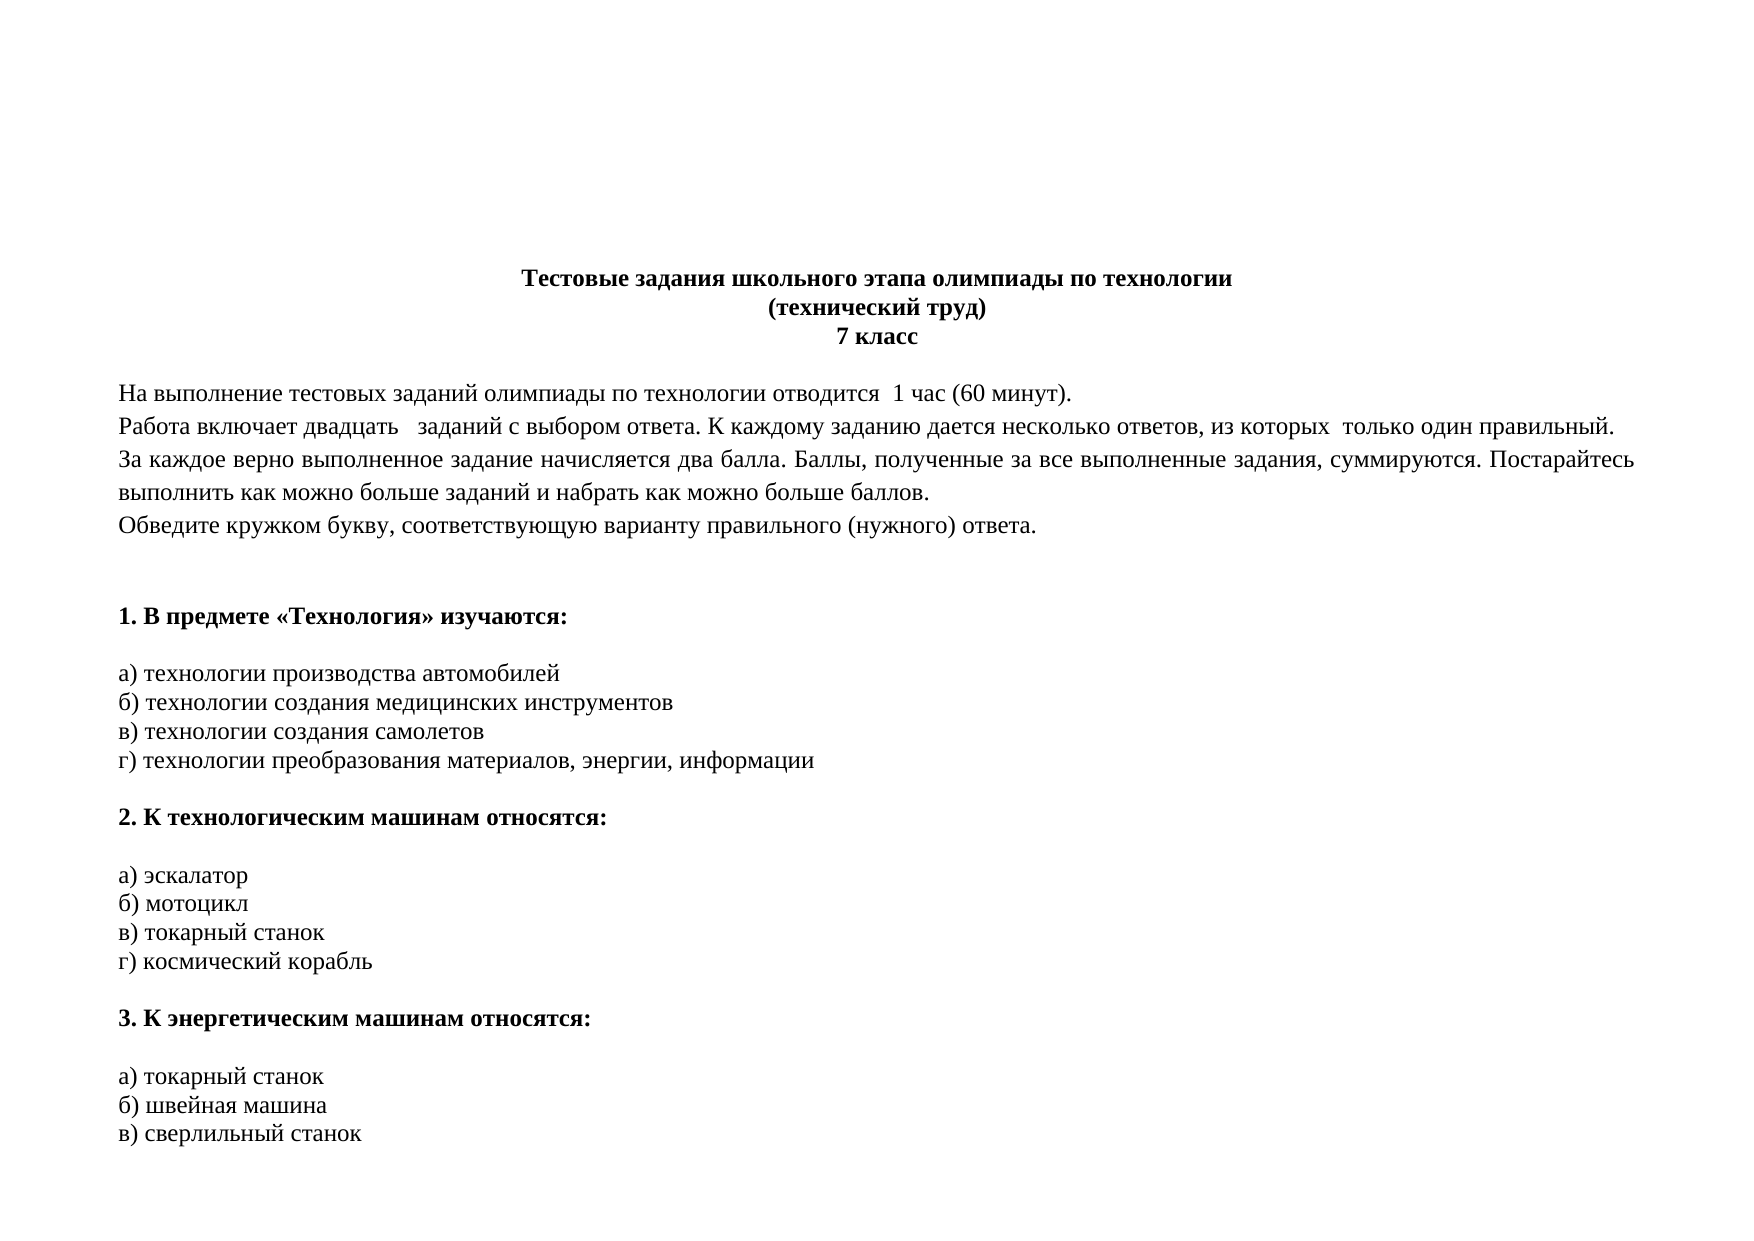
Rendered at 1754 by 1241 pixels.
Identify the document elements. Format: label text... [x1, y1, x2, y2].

text б) мотоцикл [118, 888, 1636, 917]
text а) эскалатор [118, 860, 1636, 888]
text в) сверлильный станок [118, 1118, 1636, 1147]
text Обведите кружком букву, соответствующую варианту правильного (нужного) ответа. [118, 511, 1636, 539]
text За каждое верно выполненное задание начисляется два балла. Баллы, полученные за все выполненные задания, суммируются. Постарайтесь выполнить как можно больше заданий и набрать как можно больше баллов. [118, 444, 1636, 506]
text а) технологии производства автомобилей [118, 658, 1636, 687]
text Работа включает двадцать заданий с выбором ответа. К каждому заданию дается несколько ответов, из которых только один правильный. [118, 411, 1636, 440]
text в) технологии создания самолетов [118, 716, 1636, 745]
text б) технологии создания медицинских инструментов [118, 687, 1636, 716]
text (технический труд) [118, 292, 1636, 321]
text а) токарный станок [118, 1061, 1636, 1090]
text 1. В предмете «Технология» изучаются: [118, 601, 1636, 630]
text 7 класс [118, 321, 1636, 350]
text г) технологии преобразования материалов, энергии, информации [118, 745, 1636, 773]
text 2. К технологическим машинам относятся: [118, 802, 1636, 831]
text 3. К энергетическим машинам относятся: [118, 1003, 1636, 1032]
text Тестовые задания школьного этапа олимпиады по технологии [118, 263, 1636, 292]
text б) швейная машина [118, 1090, 1636, 1118]
text в) токарный станок [118, 917, 1636, 946]
text г) космический корабль [118, 946, 1636, 975]
text На выполнение тестовых заданий олимпиады по технологии отводится 1 час (60 минут). [118, 378, 1636, 407]
